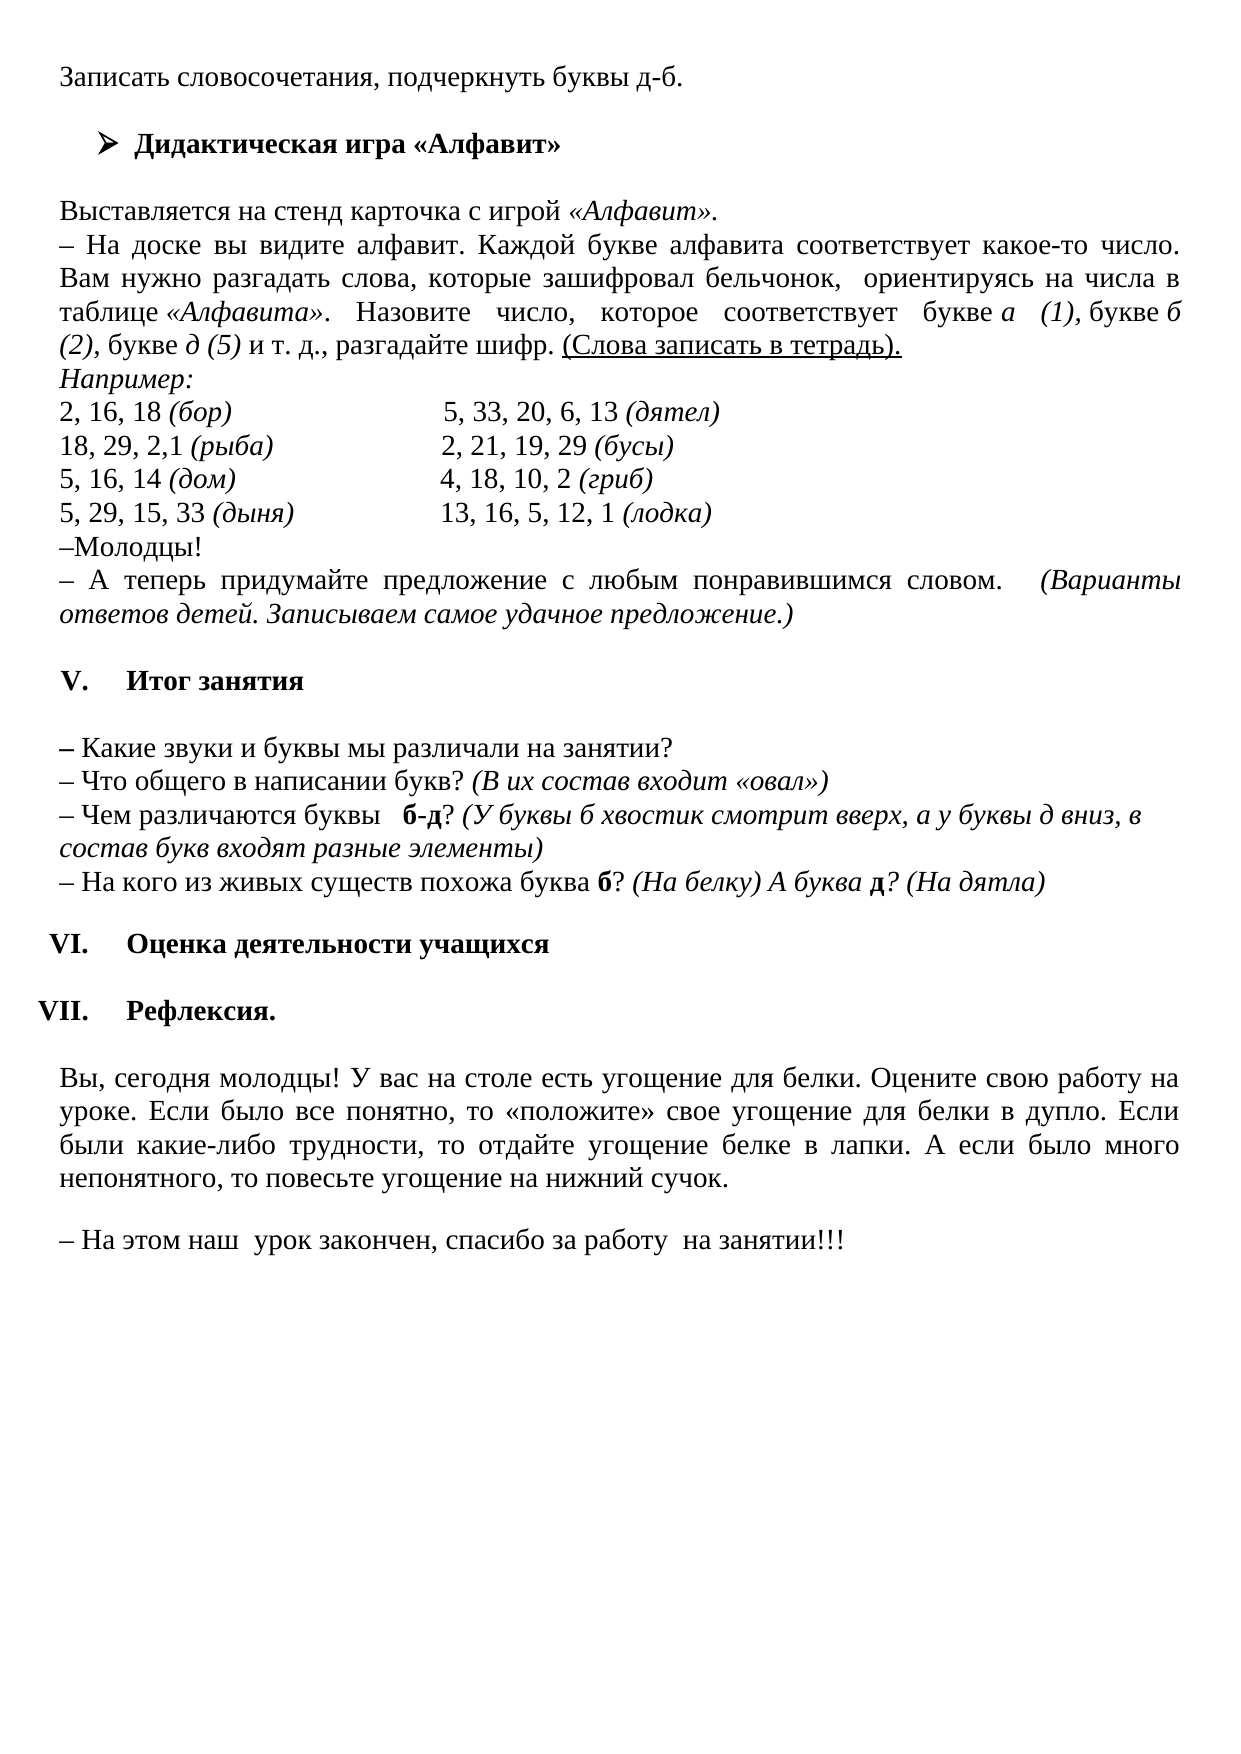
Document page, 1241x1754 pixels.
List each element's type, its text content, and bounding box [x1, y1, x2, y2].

list Рефлексия. [89, 993, 1181, 1026]
text – Чем различаются буквы б-д? (У буквы б хвостик смотрит вверх, а у буквы д вниз, в состав букв входят разные элементы) – На кого из живых существ похожа буква б? (На белку) А буква д? (На дятла) [59, 797, 1181, 926]
list Дидактическая игра «Алфавит» [97, 126, 1181, 160]
text Выставляется на стенд карточка с игрой «Алфавит». [59, 193, 1181, 227]
text Вы, сегодня молодцы! У вас на столе есть угощение для белки. Оцените свою работу на уроке. Если было все понятно, то «положите» свое угощение для белки в дупло. Если были какие-либо трудности, то отдайте угощение белке в лапки. А если было много непонятного, то повесьте угощение на нижний сучок. [59, 1060, 1181, 1194]
list Итог занятия [89, 663, 1181, 696]
text Например: [59, 361, 1181, 394]
text – На этом наш урок закончен, спасибо за работу на занятии!!! [59, 1222, 1181, 1256]
text Записать словосочетания, подчеркнуть буквы д-б. [59, 59, 1181, 93]
text 2, 16, 18 (бор) 5, 33, 20, 6, 13 (дятел) 18, 29, 2,1 (рыба) 2, 21, 19, 29 (бусы) 5, 16, 14 (дом) 4, 18, 10, 2 (гриб) 5, 29, 15, 33 (дыня) 13, 16, 5, 12, 1 (лодка) [59, 394, 1181, 529]
text –Молодцы! – А теперь придумайте предложение с любым понравившимся словом. (Варианты ответов детей. Записываем самое удачное предложение.) [59, 529, 1181, 629]
text – Какие звуки и буквы мы различали на занятии? – Что общего в написании букв? (В их состав входит «овал») [59, 730, 1181, 797]
text – На доске вы видите алфавит. Каждой букве алфавита соответствует какое-то число. Вам нужно разгадать слова, которые зашифровал бельчонок, ориентируясь на числа в таблице «Алфавита». Назовите число, которое соответствует букве а (1), букве б (2), букве д (5) и т. д., разгадайте шифр. (Слова записать в тетрадь). [59, 227, 1181, 361]
list Оценка деятельности учащихся [89, 926, 1181, 959]
